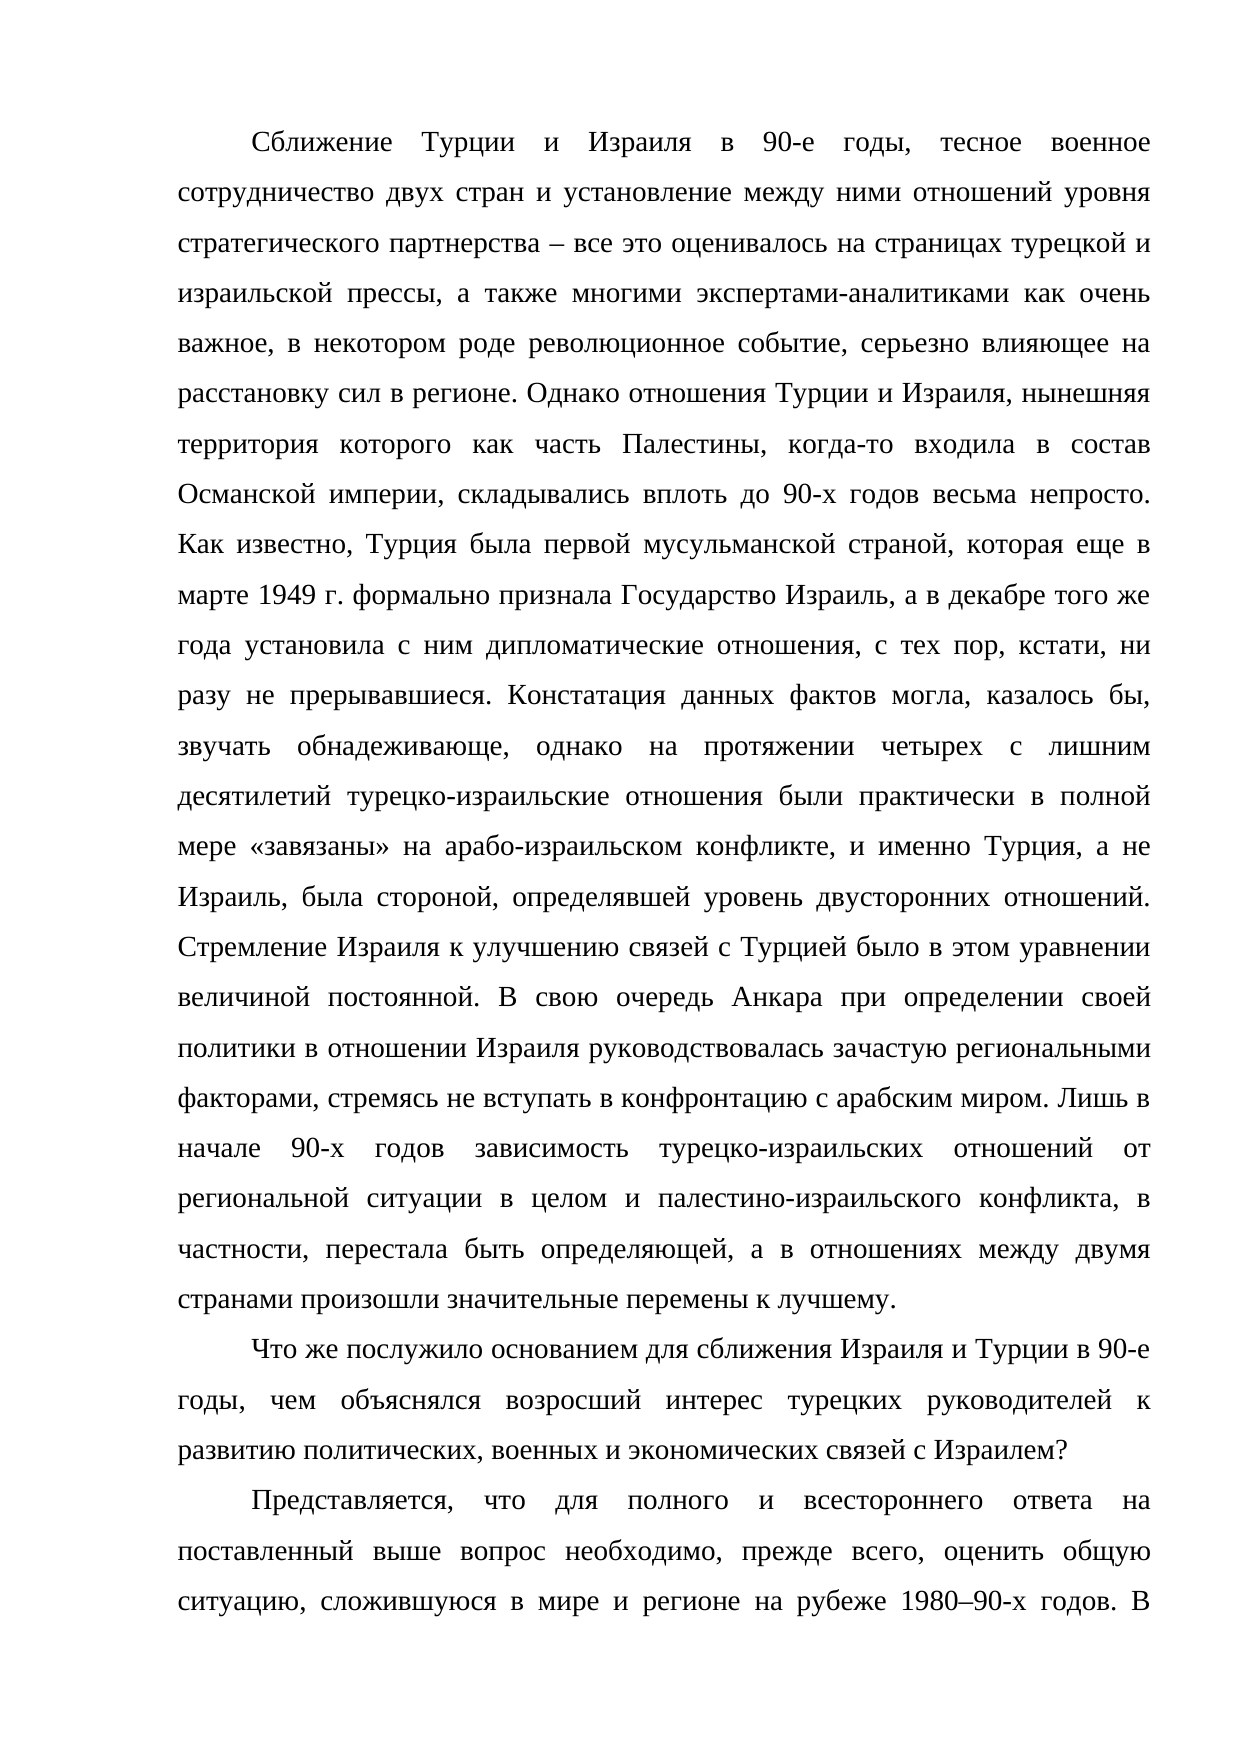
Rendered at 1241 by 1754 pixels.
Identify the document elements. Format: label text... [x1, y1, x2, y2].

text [177, 1482, 1152, 1617]
text Что же послужило основанием для сближения Израиля и Турции в 90-е годы, чем объяснялся возросший интерес турецких руководителей к развитию политических, военных и экономических связей с Израилем? [177, 1332, 1152, 1466]
text Сближение Турции и Израиля в 90-е годы, тесное военное сотрудничество двух стран и установление между ними отношений уровня стратегического партнерства – все это оценивалось на страницах турецкой и израильской прессы, а также многими экспертами-аналитиками как очень важное, в некотором роде революционное событие, серьезно влияющее на расстановку сил в регионе. Однако отношения Турции и Израиля, нынешняя территория которого как часть Палестины, когда-то входила в состав Османской империи, складывались вплоть до 90-х годов весьма непросто. Как известно, Турция была первой мусульманской страной, которая еще в марте 1949 г. формально признала Государство Израиль, а в декабре того же года установила с ним дипломатические отношения, с тех пор, кстати, ни разу не прерывавшиеся. Констатация данных фактов могла, казалось бы, звучать обнадеживающе, однако на протяжении четырех с лишним десятилетий турецко-израильские отношения были практически в полной мере «завязаны» на арабо-израильском конфликте, и именно Турция, а не Израиль, была стороной, определявшей уровень двусторонних отношений. Стремление Израиля к улучшению связей с Турцией было в этом уравнении величиной постоянной. В свою очередь Анкара при определении своей политики в отношении Израиля руководствовалась зачастую региональными факторами, стремясь не вступать в конфронтацию с арабским миром. Лишь в начале 90-х годов зависимость турецко-израильских отношений от региональной ситуации в целом и палестино-израильского конфликта, в частности, перестала быть определяющей, а в отношениях между двумя странами произошли значительные перемены к лучшему. [177, 124, 1152, 1315]
